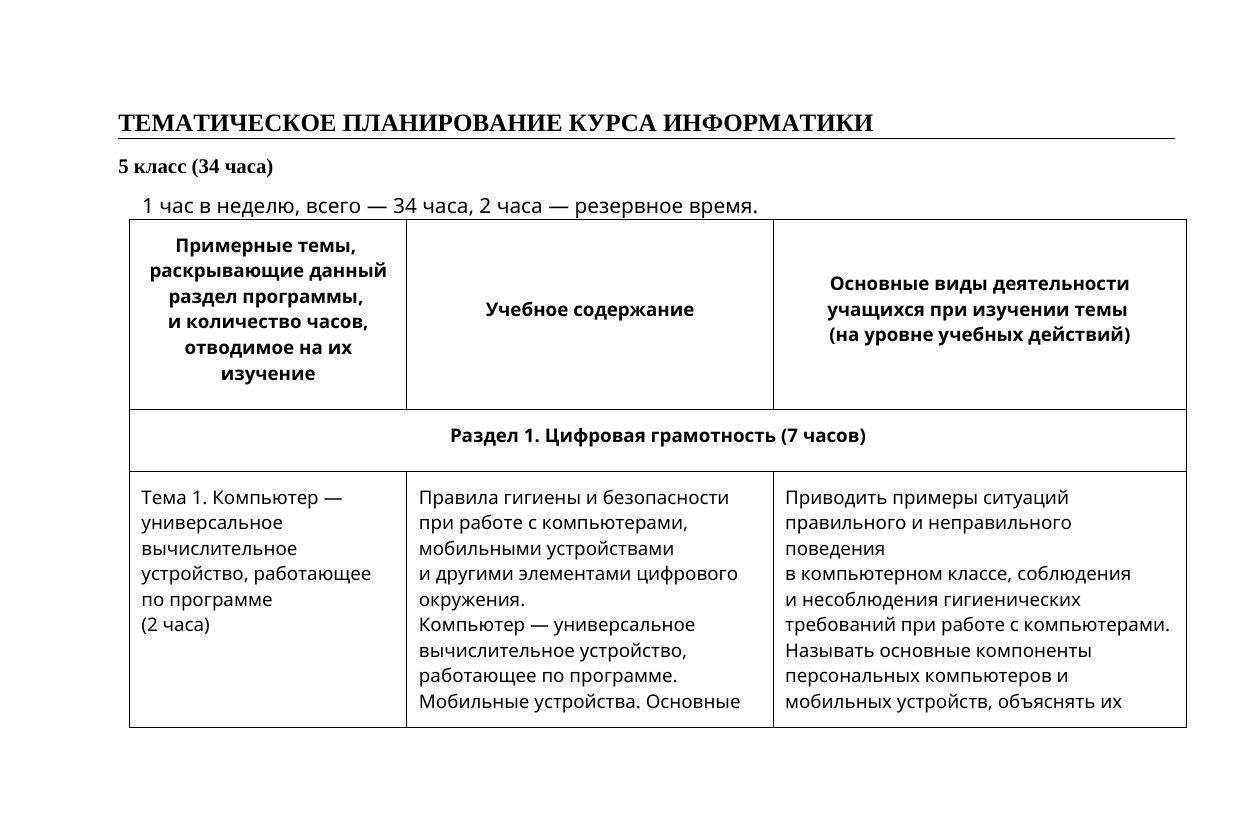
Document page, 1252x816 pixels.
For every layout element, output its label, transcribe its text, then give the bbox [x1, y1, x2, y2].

table_header Учебное содержание [407, 220, 773, 409]
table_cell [407, 472, 773, 727]
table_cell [130, 472, 406, 727]
table_header Примерные темы, раскрывающие данный раздел программы, и количество часов, отводимое на их изучение [130, 220, 406, 409]
subtitle 5 класс (34 часа) [118, 154, 1175, 178]
text 1 час в неделю, всего — 34 часа, 2 часа — резервное время. [118, 191, 1175, 219]
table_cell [774, 472, 1186, 727]
subtitle ТЕМАТИЧЕСКОЕ ПЛАНИРОВАНИЕ КУРСА ИНФОРМАТИКИ [118, 108, 1175, 138]
table_cell Раздел 1. Цифровая грамотность (7 часов) [130, 410, 1186, 471]
table_header Основные виды деятельности учащихся при изучении темы (на уровне учебных действий) [774, 220, 1186, 409]
